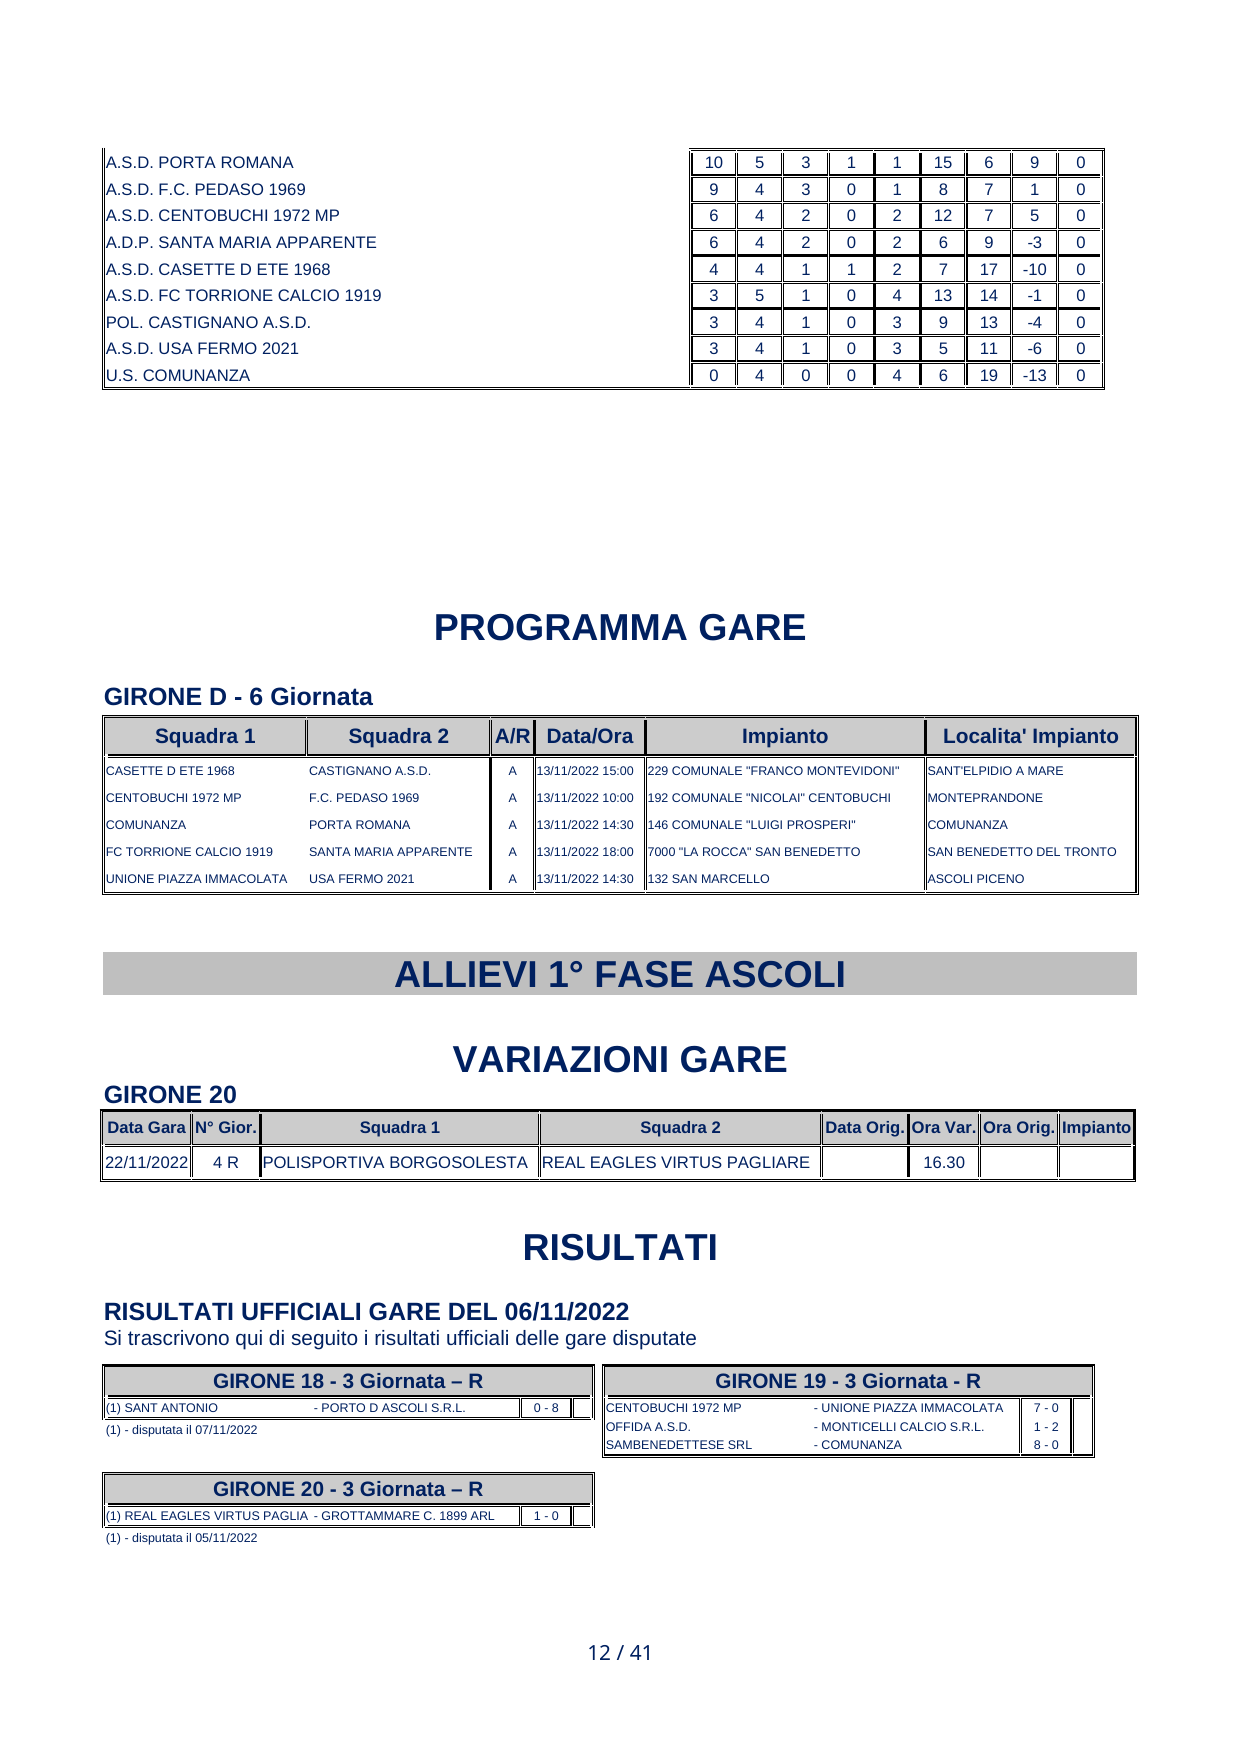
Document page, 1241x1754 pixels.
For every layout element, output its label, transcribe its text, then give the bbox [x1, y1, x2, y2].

table_cell 16.30 [908, 1147, 979, 1179]
table_cell 9 [968, 231, 1010, 254]
table_cell 1 [830, 257, 873, 281]
table_header [604, 1366, 1094, 1457]
table_cell 0 [1059, 307, 1102, 334]
table_header Localita' Impianto [925, 718, 1135, 754]
table_cell SAN BENEDETTO DEL TRONTO [927, 838, 1135, 865]
table_cell 13/11/2022 18:00 [536, 838, 644, 865]
table_header [104, 1364, 602, 1457]
table_header N° Gior. [192, 1111, 260, 1144]
table_header Data/Ora [534, 718, 645, 754]
table_cell [980, 1147, 1058, 1179]
table_cell A.S.D. PORTA ROMANA [105, 148, 691, 174]
table_cell -13 [1012, 364, 1058, 387]
table_cell ASCOLI PICENO [925, 865, 1135, 892]
table_cell A.S.D. CASETTE D ETE 1968 [105, 254, 689, 281]
table_cell 4 [737, 364, 783, 387]
table_cell 0 [1058, 151, 1102, 174]
table_cell SANT'ELPIDIO A MARE [927, 754, 1136, 784]
table_cell COMUNANZA [927, 811, 1135, 838]
text PROGRAMMA GARE [103, 606, 1137, 649]
text GIRONE 20 [103, 1080, 1137, 1109]
table_header [1095, 1364, 1103, 1457]
table_cell 19 [966, 364, 1012, 387]
table_cell 4 [738, 310, 781, 334]
table_cell [1059, 1144, 1134, 1179]
table_cell 0 [1059, 254, 1102, 281]
table_cell 0 [830, 178, 873, 201]
table_cell A [491, 865, 534, 892]
table_header A/R [491, 718, 534, 754]
text VARIAZIONI GARE [103, 1037, 1137, 1080]
table_cell CASTIGNANO A.S.D. [307, 758, 489, 784]
table_cell COMUNANZA [105, 811, 307, 838]
table_cell 3 [693, 310, 735, 334]
table_cell POLISPORTIVA BORGOSOLESTA [260, 1147, 539, 1179]
table_cell 132 SAN MARCELLO [645, 865, 925, 892]
table_cell A [492, 838, 533, 865]
table_cell 11 [968, 337, 1010, 360]
table_cell MONTEPRANDONE [927, 784, 1135, 811]
table_header [104, 1472, 1103, 1547]
table_cell 0 [1058, 201, 1103, 227]
table_cell 10 [691, 151, 737, 174]
text RISULTATI [103, 1225, 1137, 1268]
table_cell 0 [830, 337, 873, 360]
table_header Squadra 1 [105, 718, 307, 754]
table_cell REAL EAGLES VIRTUS PAGLIARE [540, 1147, 822, 1179]
table_cell 0 [783, 364, 828, 387]
table_header Squadra 1 [260, 1112, 539, 1144]
table_cell 0 [830, 310, 873, 334]
table_cell 5 [1013, 204, 1056, 227]
table_cell 2 [876, 204, 919, 227]
table_cell 0 [1058, 334, 1103, 360]
table_header Data Orig. [822, 1112, 908, 1144]
table_cell 4 [738, 178, 781, 201]
table_cell 12 [922, 204, 964, 227]
table_cell 8 [922, 178, 964, 201]
table_cell 13/11/2022 15:00 [536, 758, 644, 784]
table_cell 4 [738, 257, 781, 281]
table_cell 5 [737, 151, 783, 174]
table_cell 13 [922, 284, 964, 307]
table_cell POL. CASTIGNANO A.S.D. [105, 307, 689, 334]
table_cell 2 [876, 257, 919, 281]
table_cell U.S. COMUNANZA [105, 360, 691, 387]
table_cell 0 [1058, 360, 1102, 387]
table_cell 13 [968, 310, 1010, 334]
table_cell F.C. PEDASO 1969 [307, 784, 489, 811]
table_cell A [492, 784, 533, 811]
table_cell 4 [876, 284, 919, 307]
table_cell 14 [968, 284, 1010, 307]
table_cell A [492, 811, 533, 838]
table_cell [822, 1147, 908, 1179]
table_cell 6 [693, 204, 735, 227]
table_cell 7 [922, 257, 964, 281]
table_cell 13/11/2022 14:30 [534, 865, 645, 892]
table_cell CENTOBUCHI 1972 MP [105, 784, 307, 811]
table_cell A.S.D. F.C. PEDASO 1969 [105, 174, 689, 201]
table_cell 9 [693, 178, 735, 201]
table_cell 1 [784, 284, 827, 307]
table_cell SANTA MARIA APPARENTE [307, 838, 489, 865]
table_cell 2 [784, 231, 827, 254]
table_cell 2 [876, 231, 919, 254]
table_cell 3 [693, 284, 735, 307]
table_cell -3 [1013, 231, 1056, 254]
table_cell A.D.P. SANTA MARIA APPARENTE [105, 228, 689, 254]
table_cell 0 [829, 364, 874, 387]
table_cell 1 [874, 149, 920, 174]
table_cell 17 [968, 257, 1010, 281]
table_cell 0 [830, 284, 873, 307]
text ALLIEVI 1° FASE ASCOLI [103, 952, 1137, 995]
table_header Impianto [645, 716, 925, 754]
table_cell 2 [784, 204, 827, 227]
table_cell 7 [968, 178, 1010, 201]
table_cell 146 COMUNALE "LUIGI PROSPERI" [647, 811, 924, 838]
table_cell 0 [1059, 174, 1102, 201]
table_header Ora Orig. [980, 1112, 1058, 1144]
text Si trascrivono qui di seguito i risultati ufficiali delle gare disputate [103, 1326, 1137, 1349]
table_cell 6 [922, 231, 964, 254]
table_cell 1 [829, 149, 874, 174]
table_cell 1 [784, 310, 827, 334]
table_cell 4 [738, 204, 781, 227]
table_cell A.S.D. USA FERMO 2021 [105, 334, 689, 360]
table_cell 6 [920, 360, 966, 387]
table_cell 3 [693, 337, 735, 360]
table_cell 0 [830, 204, 873, 227]
table_header Squadra 2 [540, 1112, 822, 1144]
table_cell USA FERMO 2021 [307, 865, 491, 892]
table_cell 4 R [192, 1147, 260, 1179]
table_cell 7 [968, 204, 1010, 227]
table_cell 15 [920, 149, 966, 174]
table_cell 4 [693, 257, 735, 281]
table_cell 6 [966, 151, 1012, 174]
text RISULTATI UFFICIALI GARE DEL 06/11/2022 [103, 1297, 1137, 1326]
table_cell UNIONE PIAZZA IMMACOLATA [105, 865, 307, 892]
table_cell PORTA ROMANA [307, 811, 489, 838]
table_cell 1 [1013, 178, 1056, 201]
table_cell 3 [876, 337, 919, 360]
table_cell 9 [922, 310, 964, 334]
table_cell 5 [922, 337, 964, 360]
table_cell A [492, 758, 533, 784]
table_cell 4 [738, 231, 781, 254]
table_header Data Gara [103, 1112, 192, 1144]
table_cell 4 [738, 337, 781, 360]
table_cell 6 [693, 231, 735, 254]
table_cell 192 COMUNALE "NICOLAI" CENTOBUCHI [647, 784, 924, 811]
table_cell 1 [784, 337, 827, 360]
table_cell 4 [874, 364, 920, 387]
table_cell 0 [830, 231, 873, 254]
table_cell 13/11/2022 14:30 [536, 811, 644, 838]
table_cell 3 [876, 310, 919, 334]
table_cell -10 [1013, 257, 1056, 281]
table_cell 5 [738, 284, 781, 307]
table_cell FC TORRIONE CALCIO 1919 [105, 838, 307, 865]
table_cell 13/11/2022 10:00 [536, 784, 644, 811]
table_cell 22/11/2022 [101, 1144, 192, 1179]
table_cell 1 [784, 257, 827, 281]
table_cell -6 [1013, 337, 1056, 360]
table_header Ora Var. [908, 1112, 979, 1144]
table_cell 0 [1059, 228, 1102, 254]
table_header Impianto [1059, 1112, 1133, 1144]
table_cell 229 COMUNALE "FRANCO MONTEVIDONI" [647, 758, 924, 784]
text GIRONE D - 6 Giornata [103, 682, 1137, 710]
table_cell 9 [1012, 151, 1058, 174]
table_cell 3 [783, 151, 828, 174]
table_cell 3 [784, 178, 827, 201]
table_cell -1 [1013, 284, 1056, 307]
table_cell A.S.D. FC TORRIONE CALCIO 1919 [105, 281, 689, 307]
table_cell 0 [691, 364, 737, 387]
table_cell 1 [876, 178, 919, 201]
table_cell -4 [1013, 310, 1056, 334]
table_cell A.S.D. CENTOBUCHI 1972 MP [105, 201, 689, 227]
table_cell 0 [1058, 281, 1103, 307]
table_header Squadra 2 [307, 718, 491, 754]
table_cell 7000 "LA ROCCA" SAN BENEDETTO [647, 838, 924, 865]
table_cell CASETTE D ETE 1968 [105, 754, 307, 784]
